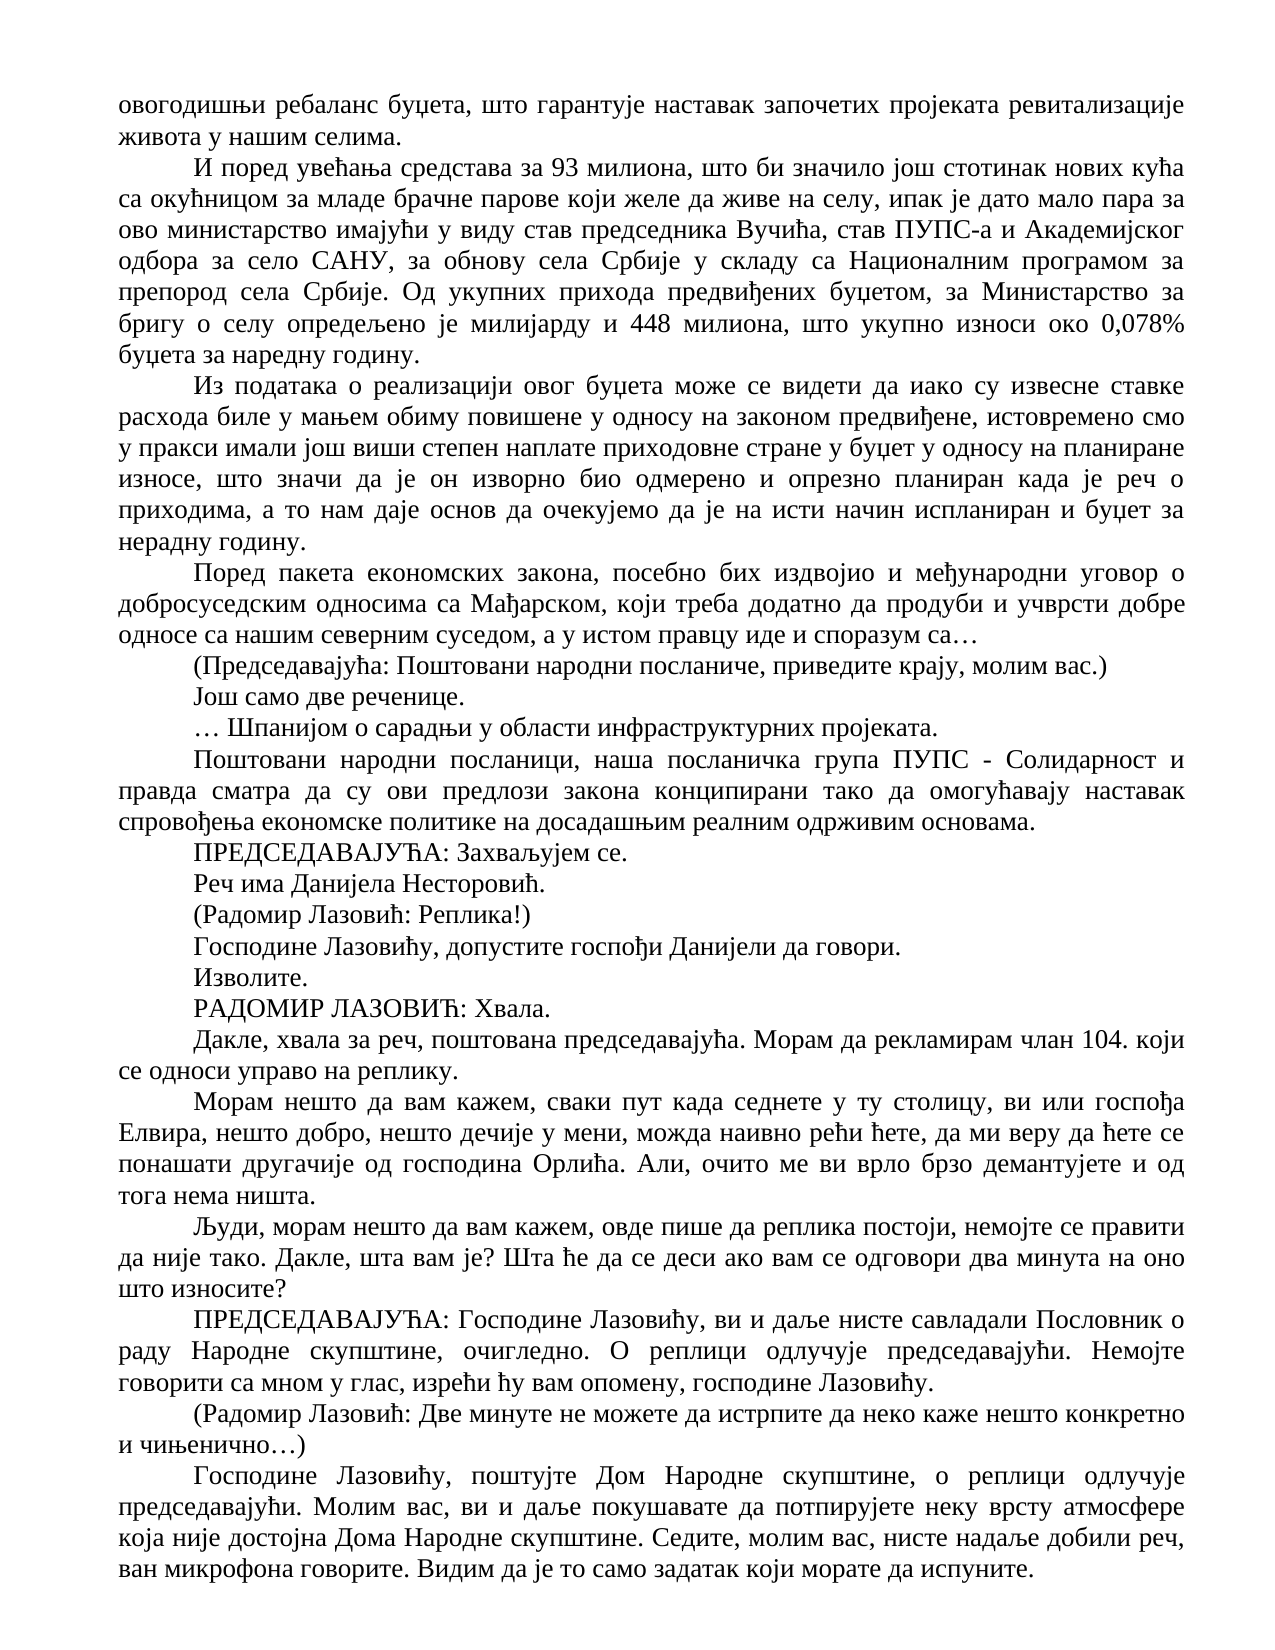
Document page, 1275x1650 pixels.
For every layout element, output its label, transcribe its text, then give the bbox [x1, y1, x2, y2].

text … Шпанијом о сарадњи у области инфраструктурних пројеката. [118, 712, 1186, 743]
text (Радомир Лазовић: Реплика!) [118, 898, 1186, 929]
text Дакле, хвала за реч, поштована председавајућа. Морам да рекламирам члан 104. који се односи управо на реплику. [118, 1023, 1186, 1085]
text Изволите. [118, 961, 1186, 992]
text Још само две реченице. [118, 680, 1186, 712]
text Поред пакета економских закона, посебно бих издвојио и међународни уговор о добросуседским односима са Мађарском, који треба додатно да продуби и учврсти добре односе са нашим северним суседом, а у истом правцу иде и споразум са… [118, 556, 1186, 649]
text (Председавајућа: Поштовани народни посланиче, приведите крају, молим вас.) [118, 649, 1186, 680]
text (Радомир Лазовић: Две минуте не можете да истрпите да неко каже нешто конкретно и чињенично…) [118, 1397, 1186, 1459]
text ПРЕДСЕДАВАЈУЋА: Захваљујем се. [118, 836, 1186, 867]
text Господине Лазовићу, поштујте Дом Народне скупштине, о реплици одлучује председавајући. Молим вас, ви и даље покушавате да потпирујете неку врсту атмосфере која није достојна Дома Народне скупштине. Седите, молим вас, нисте надаље добили реч, ван микрофона говорите. Видим да је то само задатак који морате да испуните. [118, 1459, 1186, 1584]
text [118, 89, 1186, 151]
text ПРЕДСЕДАВАЈУЋА: Господине Лазовићу, ви и даље нисте савладали Пословник о раду Народне скупштине, очигледно. О реплици одлучује председавајући. Немојте говорити са мном у глас, изрећи ћу вам опомену, господине Лазовићу. [118, 1303, 1186, 1397]
text Господине Лазовићу, допустите госпођи Данијели да говори. [118, 929, 1186, 961]
text Реч има Данијела Несторовић. [118, 867, 1186, 898]
text Морам нешто да вам кажем, сваки пут када седнете у ту столицу, ви или госпођа Елвира, нешто добро, нешто дечије у мени, можда наивно рећи ћете, да ми веру да ћете се понашати другачије од господина Орлића. Али, очито ме ви врло брзо демантујете и од тога нема ништа. [118, 1085, 1186, 1210]
text Људи, морам нешто да вам кажем, овде пише да реплика постоји, немојте се правити да није тако. Дакле, шта вам је? Шта ће да се деси ако вам се одговори два минута на оно што износите? [118, 1210, 1186, 1303]
text РАДОМИР ЛАЗОВИЋ: Хвала. [118, 992, 1186, 1023]
text И поред увећања средстава за 93 милиона, што би значило још стотинак нових кућа са окућницом за младе брачне парове који желе да живе на селу, ипак је дато мало пара за ово министарство имајући у виду став председника Вучића, став ПУПС-а и Академијског одбора за село САНУ, за обнову села Србије у складу са Националним програмом за препород села Србије. Од укупних прихода предвиђених буџетом, за Министарство за бригу о селу опредељено је милијарду и 448 милиона, што укупно износи око 0,078% буџета за наредну годину. [118, 151, 1186, 369]
text Поштовани народни посланици, наша посланичка група ПУПС - Солидарност и правда сматра да су ови предлози закона конципирани тако да омогућавају наставак спровођења економске политике на досадашњим реалним одрживим основама. [118, 743, 1186, 836]
text Из података о реализацији овог буџета може се видети да иако су извесне ставке расхода биле у мањем обиму повишене у односу на законом предвиђене, истовремено смо у пракси имали још виши степен наплате приходовне стране у буџет у односу на планиране износе, што значи да је он изворно био одмерено и опрезно планиран када је реч о приходима, а то нам даје основ да очекујемо да је на исти начин испланиран и буџет за нерадну годину. [118, 369, 1186, 556]
